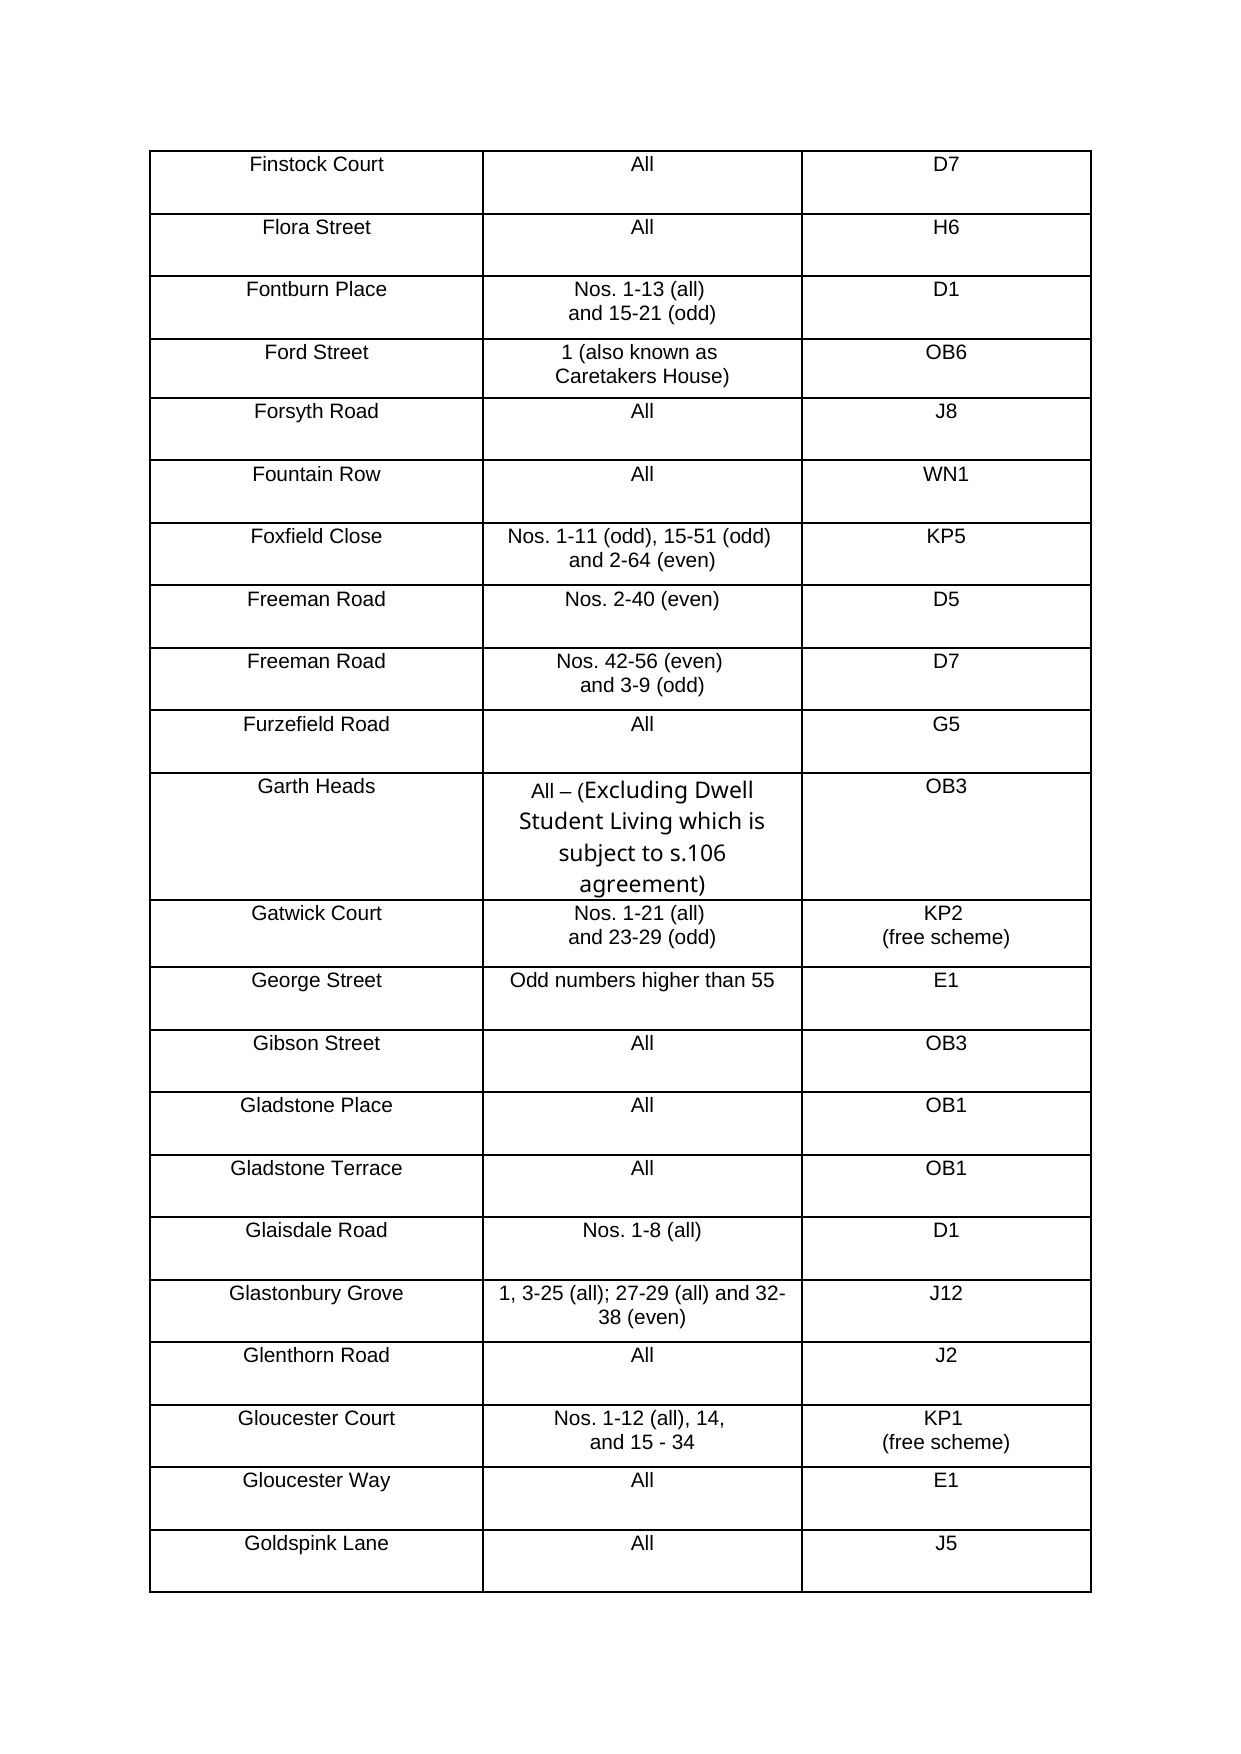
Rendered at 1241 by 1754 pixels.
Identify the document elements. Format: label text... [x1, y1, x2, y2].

table_cell OB3 [803, 1031, 1090, 1091]
table_cell Gibson Street [151, 1031, 482, 1091]
table_cell D1 [803, 1218, 1090, 1279]
table_cell E1 [803, 968, 1090, 1029]
table_cell J2 [803, 1343, 1090, 1404]
table_cell All [484, 1093, 801, 1154]
table_cell Foxfield Close [151, 524, 482, 584]
table_cell Fountain Row [151, 461, 482, 522]
table_cell Finstock Court [151, 152, 482, 212]
table_cell All [484, 1531, 801, 1591]
table_cell Odd numbers higher than 55 [484, 968, 801, 1029]
table_cell 1, 3-25 (all); 27-29 (all) and 32-38 (even) [484, 1281, 801, 1341]
table_cell Glastonbury Grove [151, 1281, 482, 1341]
table_cell Forsyth Road [151, 399, 482, 459]
table_cell Gloucester Court [151, 1406, 482, 1466]
table_cell Freeman Road [151, 586, 482, 647]
table_cell G5 [803, 711, 1090, 772]
table_cell All [484, 1031, 801, 1091]
table_cell J12 [803, 1281, 1090, 1341]
table_cell D7 [803, 152, 1090, 212]
table_cell Fontburn Place [151, 277, 482, 337]
table_cell WN1 [803, 461, 1090, 522]
table_cell 1 (also known as Caretakers House) [484, 340, 801, 397]
table_cell KP2 (free scheme) [803, 901, 1090, 966]
table_cell OB6 [803, 340, 1090, 397]
table_cell Flora Street [151, 215, 482, 275]
table_cell D5 [803, 586, 1090, 647]
table_cell KP5 [803, 524, 1090, 584]
table_cell Nos. 2-40 (even) [484, 586, 801, 647]
table_cell H6 [803, 215, 1090, 275]
table_cell OB1 [803, 1156, 1090, 1216]
table_cell Nos. 42-56 (even) and 3-9 (odd) [484, 649, 801, 709]
table_cell All [484, 399, 801, 459]
table_cell Ford Street [151, 340, 482, 397]
table_cell All [484, 152, 801, 212]
table_cell D1 [803, 277, 1090, 337]
table_cell George Street [151, 968, 482, 1029]
table_cell Furzefield Road [151, 711, 482, 772]
table_cell KP1 (free scheme) [803, 1406, 1090, 1466]
table_cell All – (Excluding Dwell Student Living which is subject to s.106 agreement) [705, 774, 801, 899]
table_cell Goldspink Lane [151, 1531, 482, 1591]
table_cell Nos. 1-8 (all) [484, 1218, 801, 1279]
table_cell All [484, 711, 801, 772]
table_cell OB1 [803, 1093, 1090, 1154]
table_cell Nos. 1-12 (all), 14, and 15 - 34 [484, 1406, 801, 1466]
table_cell Gladstone Terrace [151, 1156, 482, 1216]
table_cell Gladstone Place [151, 1093, 482, 1154]
table_cell E1 [803, 1468, 1090, 1529]
table_cell Glenthorn Road [151, 1343, 482, 1404]
table_cell Nos. 1-13 (all) and 15-21 (odd) [484, 277, 801, 337]
table_cell All [484, 1343, 801, 1404]
table_cell D7 [803, 649, 1090, 709]
table_cell All [484, 461, 801, 522]
table_cell Freeman Road [151, 649, 482, 709]
table_cell All – (Excluding Dwell Student Living which is subject to s.106 agreement) [484, 774, 584, 899]
table_cell Glaisdale Road [151, 1218, 482, 1279]
table_cell All [484, 215, 801, 275]
table_cell Nos. 1-21 (all) and 23-29 (odd) [484, 901, 801, 966]
table_cell Gatwick Court [151, 901, 482, 966]
table_cell J5 [803, 1531, 1090, 1591]
table_cell OB3 [803, 774, 1090, 899]
table_cell Gloucester Way [151, 1468, 482, 1529]
table_cell All [484, 1468, 801, 1529]
table_cell Garth Heads [151, 774, 482, 899]
table_cell J8 [803, 399, 1090, 459]
table_cell Nos. 1-11 (odd), 15-51 (odd) and 2-64 (even) [484, 524, 801, 584]
table_cell All [484, 1156, 801, 1216]
